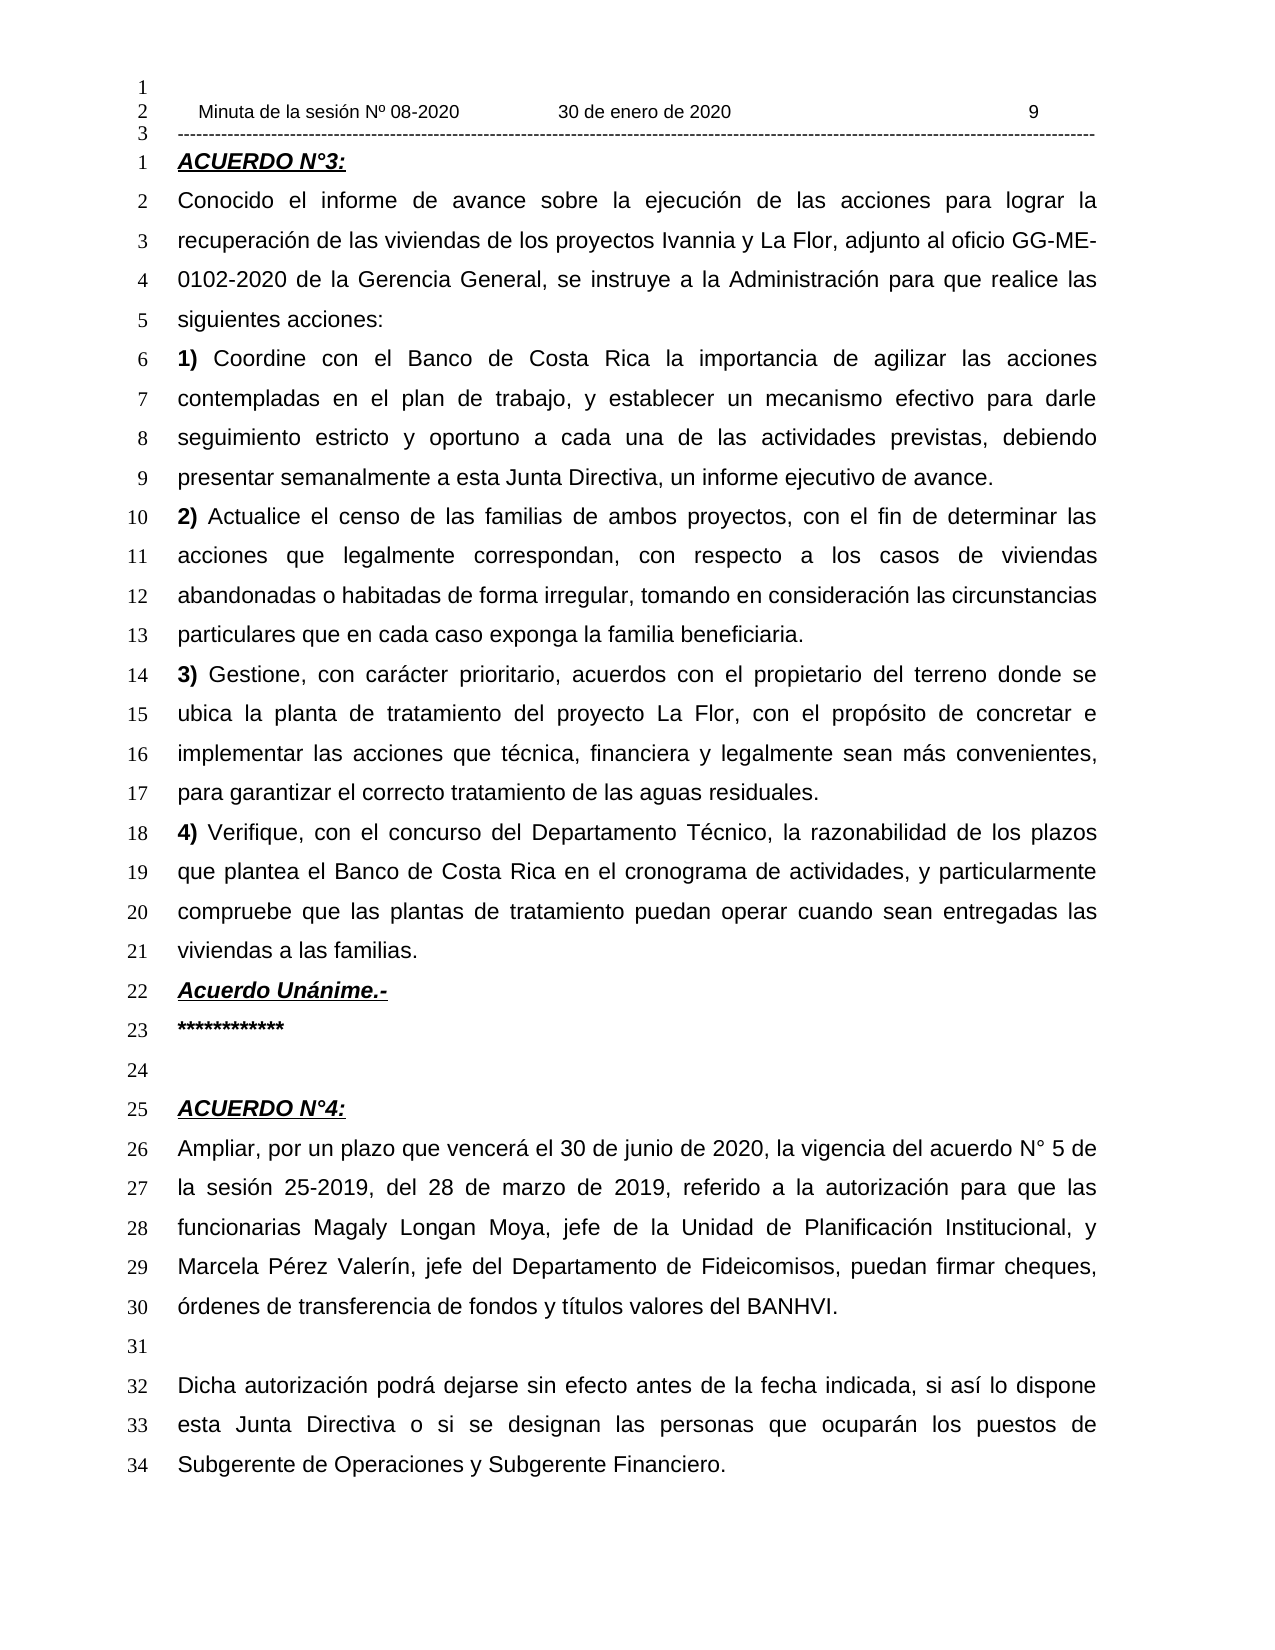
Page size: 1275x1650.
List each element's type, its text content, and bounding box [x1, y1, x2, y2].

text Ampliar, por un plazo que vencerá el 30 de junio de 2020, la vigencia del acuerdo N° 5 de la sesión 25-2019, del 28 de marzo de 2019, referido a la autorización para que las funcionarias Magaly Longan Moya, jefe de la Unidad de Planificación Institucional, y Marcela Pérez Valerín, jefe del Departamento de Fideicomisos, puedan firmar cheques, órdenes de transferencia de fondos y títulos valores del BANHVI. [177, 1135, 1098, 1319]
text 2) Actualice el censo de las familias de ambos proyectos, con el fin de determinar las acciones que legalmente correspondan, con respecto a los casos de viviendas abandonadas o habitadas de forma irregular, tomando en consideración las circunstancias particulares que en cada caso exponga la familia beneficiaria. [177, 503, 1098, 648]
text 4) Verifique, con el concurso del Departamento Técnico, la razonabilidad de los plazos que plantea el Banco de Costa Rica en el cronograma de actividades, y particularmente compruebe que las plantas de tratamiento puedan operar cuando sean entregadas las viviendas a las familias. [177, 819, 1098, 964]
text ************ [177, 1016, 1098, 1043]
text Dicha autorización podrá dejarse sin efecto antes de la fecha indicada, si así lo dispone esta Junta Directiva o si se designan las personas que ocuparán los puestos de Subgerente de Operaciones y Subgerente Financiero. [177, 1372, 1098, 1477]
subtitle ACUERDO N°3: [177, 148, 1098, 174]
subtitle ACUERDO N°4: [177, 1095, 1098, 1122]
text 1) Coordine con el Banco de Costa Rica la importancia de agilizar las acciones contempladas en el plan de trabajo, y establecer un mecanismo efectivo para darle seguimiento estricto y oportuno a cada una de las actividades previstas, debiendo presentar semanalmente a esta Junta Directiva, un informe ejecutivo de avance. [177, 345, 1098, 490]
text 3) Gestione, con carácter prioritario, acuerdos con el propietario del terreno donde se ubica la planta de tratamiento del proyecto La Flor, con el propósito de concretar e implementar las acciones que técnica, financiera y legalmente sean más convenientes, para garantizar el correcto tratamiento de las aguas residuales. [177, 661, 1098, 806]
text Conocido el informe de avance sobre la ejecución de las acciones para lograr la recuperación de las viviendas de los proyectos Ivannia y La Flor, adjunto al oficio GG-ME-0102-2020 de la Gerencia General, se instruye a la Administración para que realice las siguientes acciones: [177, 187, 1098, 332]
subtitle Acuerdo Unánime.- [177, 977, 1098, 1003]
